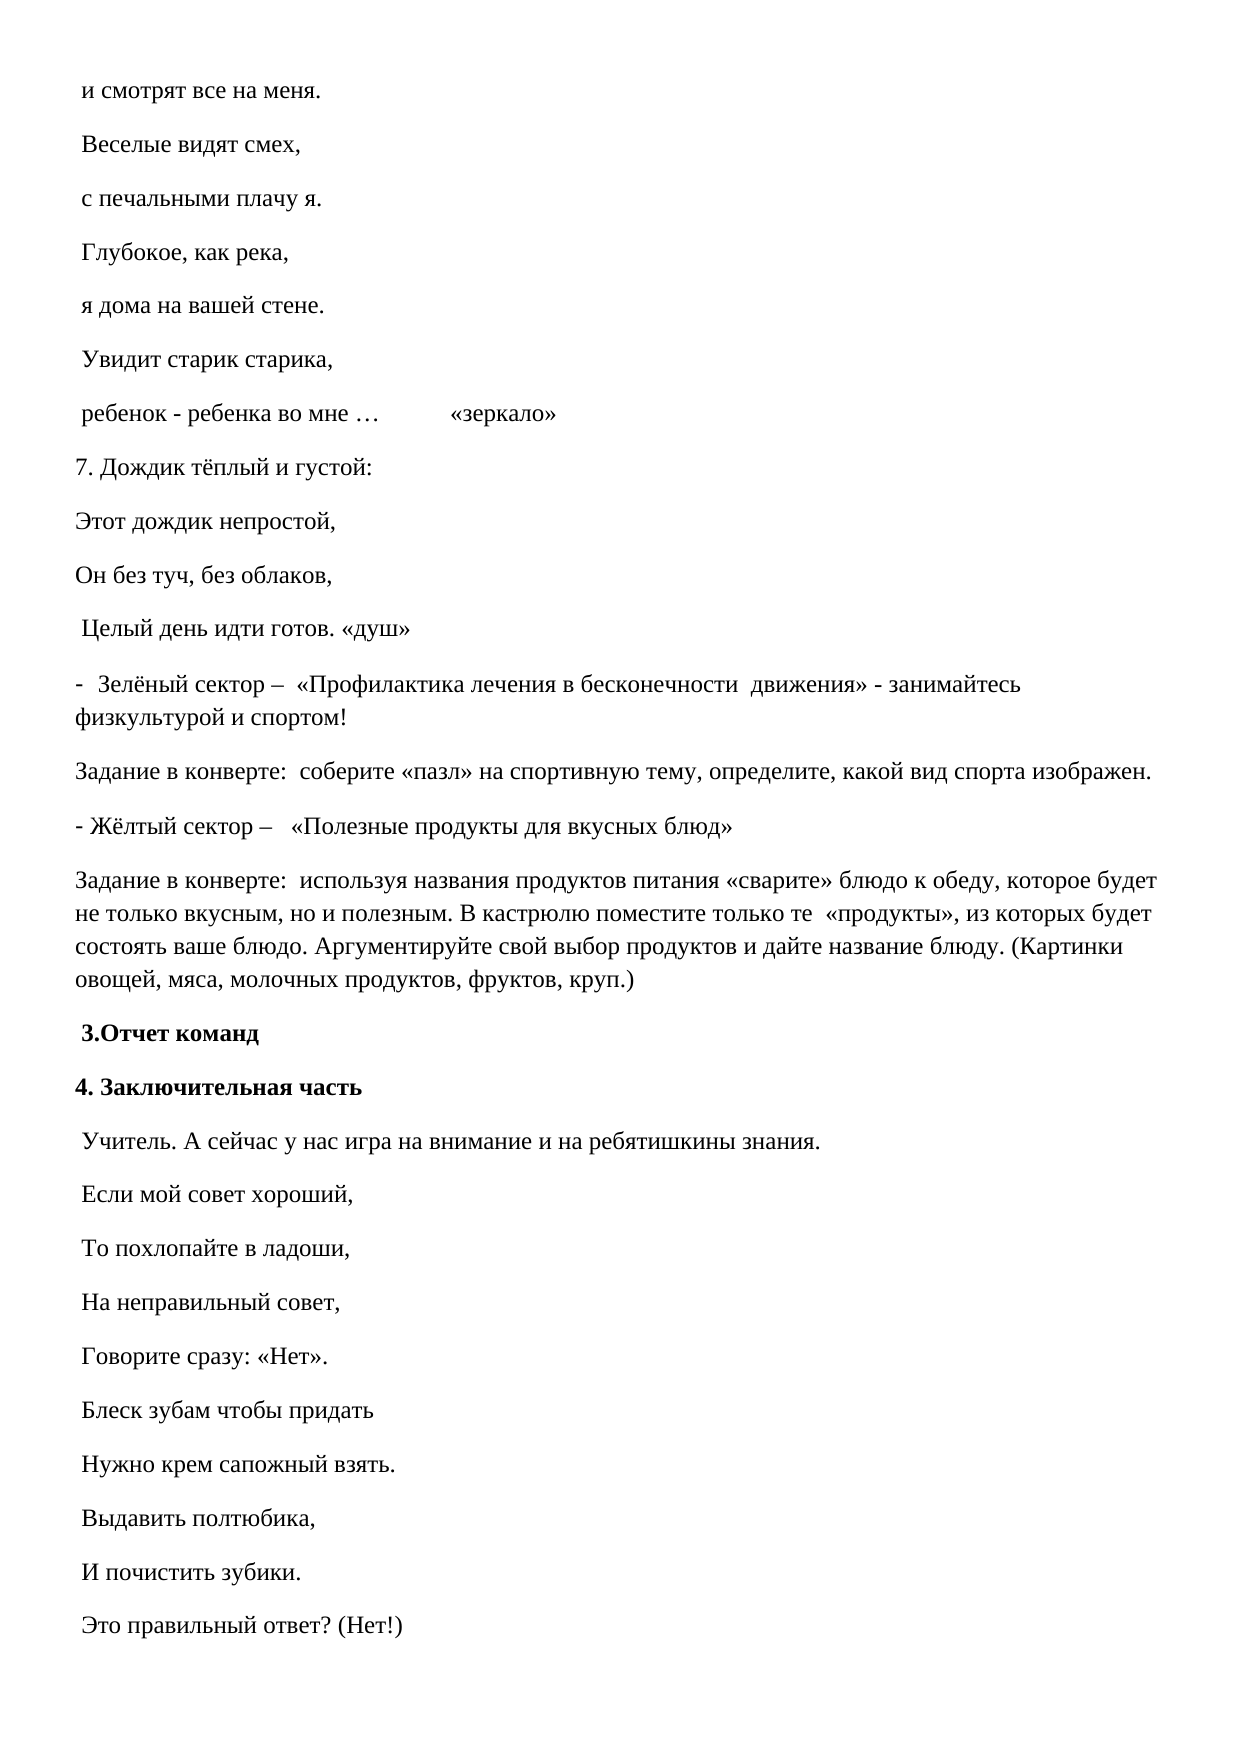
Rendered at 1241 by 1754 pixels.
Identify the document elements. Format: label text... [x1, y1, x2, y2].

text 4. Заключительная часть [75, 1072, 1165, 1101]
text - Зелёный сектор – «Профилактика лечения в бесконечности движения» - занимайтесь физкультурой и спортом! [75, 667, 1165, 731]
text Глубокое, как река, [75, 237, 1165, 265]
text ребенок - ребенка во мне … «зеркало» [75, 398, 1165, 427]
text Задание в конверте: используя названия продуктов питания «сварите» блюдо к обеду, которое будет не только вкусным, но и полезным. В кастрюлю поместите только те «продукты», из которых будет состоять ваше блюдо. Аргументируйте свой выбор продуктов и дайте название блюду. (Картинки овощей, мяса, молочных продуктов, фруктов, круп.) [75, 865, 1165, 993]
text Если мой совет хороший, [75, 1179, 1165, 1208]
text я дома на вашей стене. [75, 290, 1165, 319]
text 7. Дождик тёплый и густой: [75, 452, 1165, 481]
text и смотрят все на меня. [75, 75, 1165, 104]
text Он без туч, без облаков, [75, 560, 1165, 588]
text Учитель. А сейчас у нас игра на внимание и на ребятишкины знания. [75, 1126, 1165, 1154]
text Говорите сразу: «Нет». [75, 1341, 1165, 1370]
text Увидит старик старика, [75, 344, 1165, 373]
text Нужно крем сапожный взять. [75, 1449, 1165, 1478]
text - Жёлтый сектор – «Полезные продукты для вкусных блюд» [75, 809, 1165, 840]
text Это правильный ответ? (Нет!) [75, 1610, 1165, 1639]
text Целый день идти готов. «душ» [75, 613, 1165, 642]
text То похлопайте в ладоши, [75, 1233, 1165, 1262]
text с печальными плачу я. [75, 183, 1165, 211]
text 3.Отчет команд [75, 1018, 1165, 1047]
text Этот дождик непростой, [75, 506, 1165, 534]
text Блеск зубам чтобы придать [75, 1395, 1165, 1424]
text Веселые видят смех, [75, 129, 1165, 158]
text И почистить зубики. [75, 1557, 1165, 1585]
text На неправильный совет, [75, 1287, 1165, 1316]
text Выдавить полтюбика, [75, 1503, 1165, 1531]
text Задание в конверте: соберите «пазл» на спортивную тему, определите, какой вид спорта изображен. [75, 756, 1165, 784]
